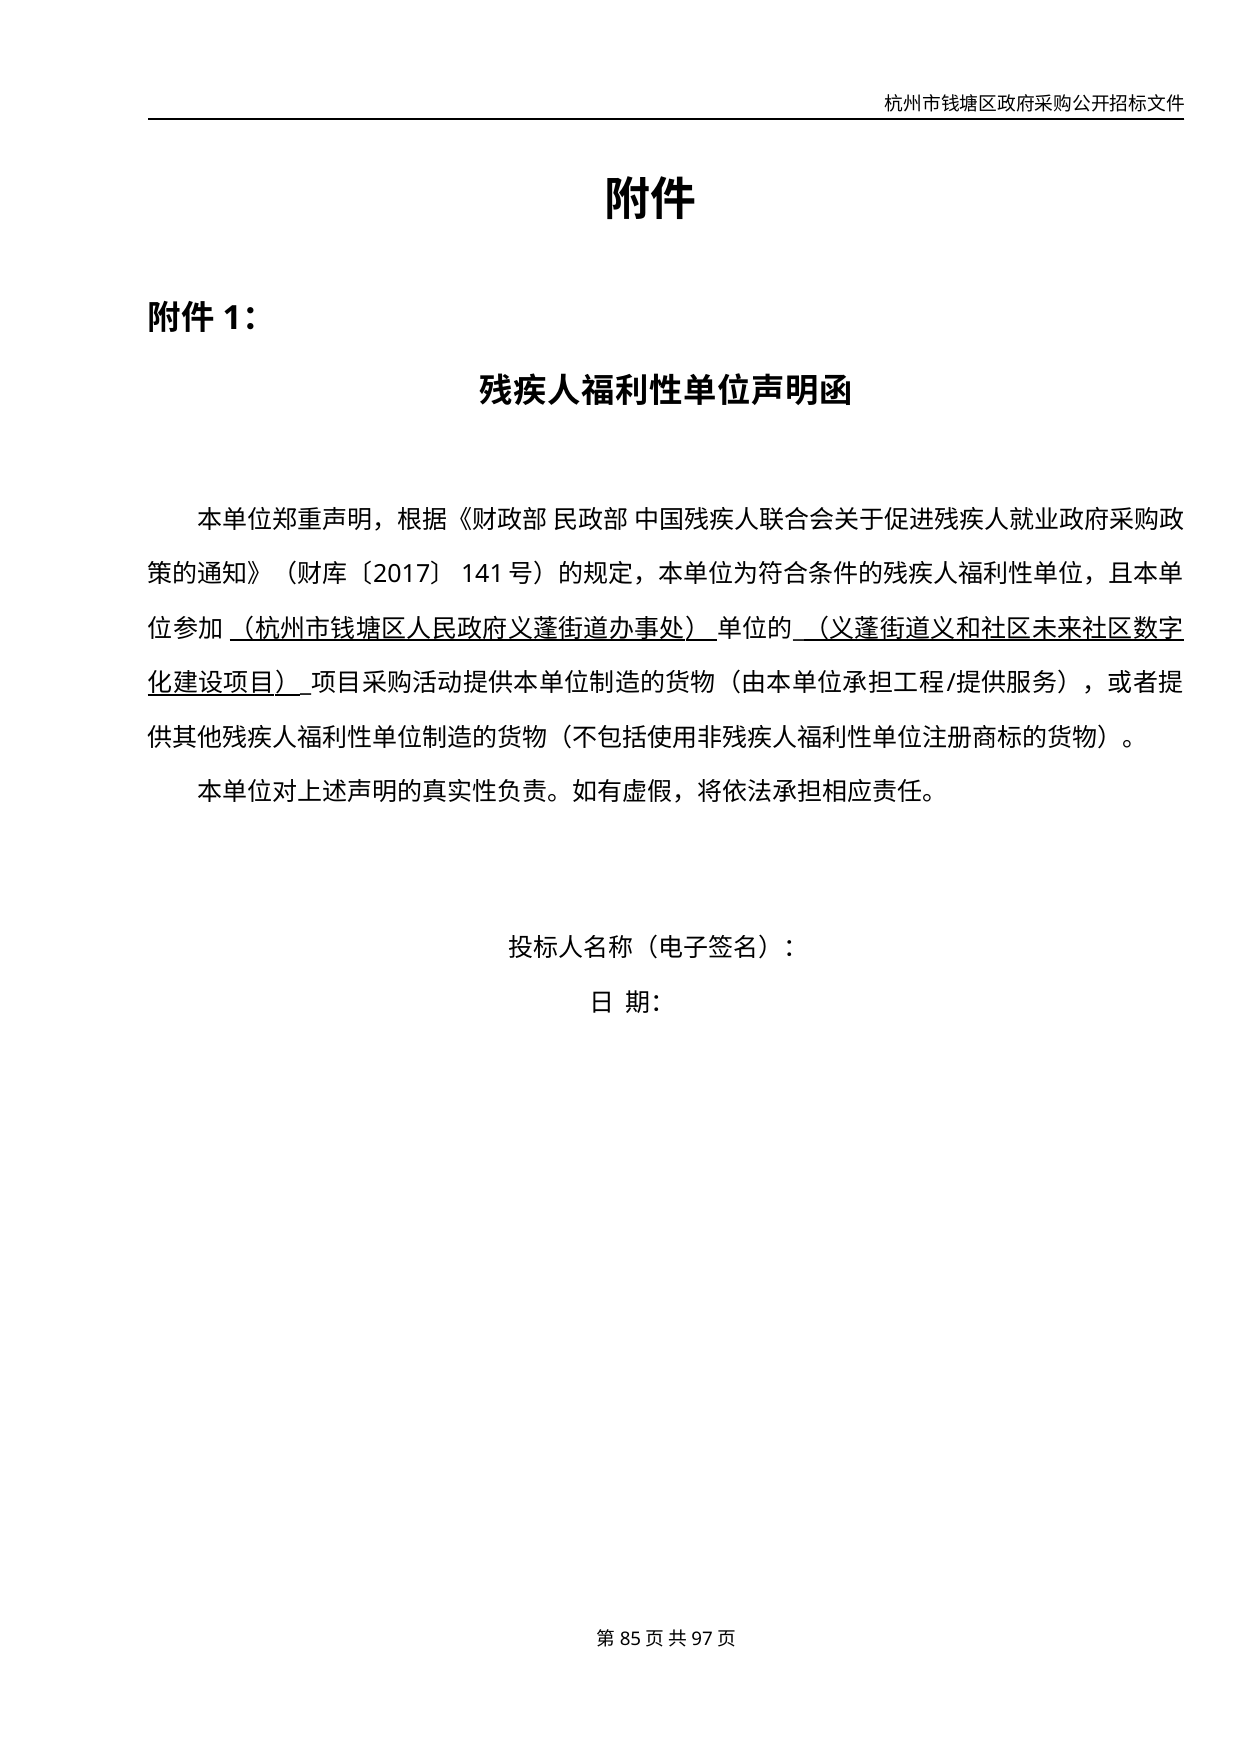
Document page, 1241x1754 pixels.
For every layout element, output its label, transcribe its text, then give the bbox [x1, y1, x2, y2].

text 附件1： [148, 291, 1184, 339]
text 残疾人福利性单位声明函 [148, 363, 1184, 412]
text 日 期： [148, 982, 1022, 1018]
subtitle 附件 [282, 162, 1184, 228]
text 投标人名称（电子签名）： [148, 928, 1022, 964]
text 本单位郑重声明，根据《财政部 民政部 中国残疾人联合会关于促进残疾人就业政府采购政策的通知》（财库〔2017〕 141号）的规定，本单位为符合条件的残疾人福利性单位，且本单位参加 （杭州市钱塘区人民政府义蓬街道办事处） 单位的_（义蓬街道义和社区未来社区数字化建设项目）_项目采购活动提供本单位制造的货物（由本单位承担工程/提供服务），或者提供其他残疾人福利性单位制造的货物（不包括使用非残疾人福利性单位注册商标的货物）。 [148, 499, 1184, 753]
text 本单位对上述声明的真实性负责。如有虚假，将依法承担相应责任。 [148, 771, 1184, 808]
